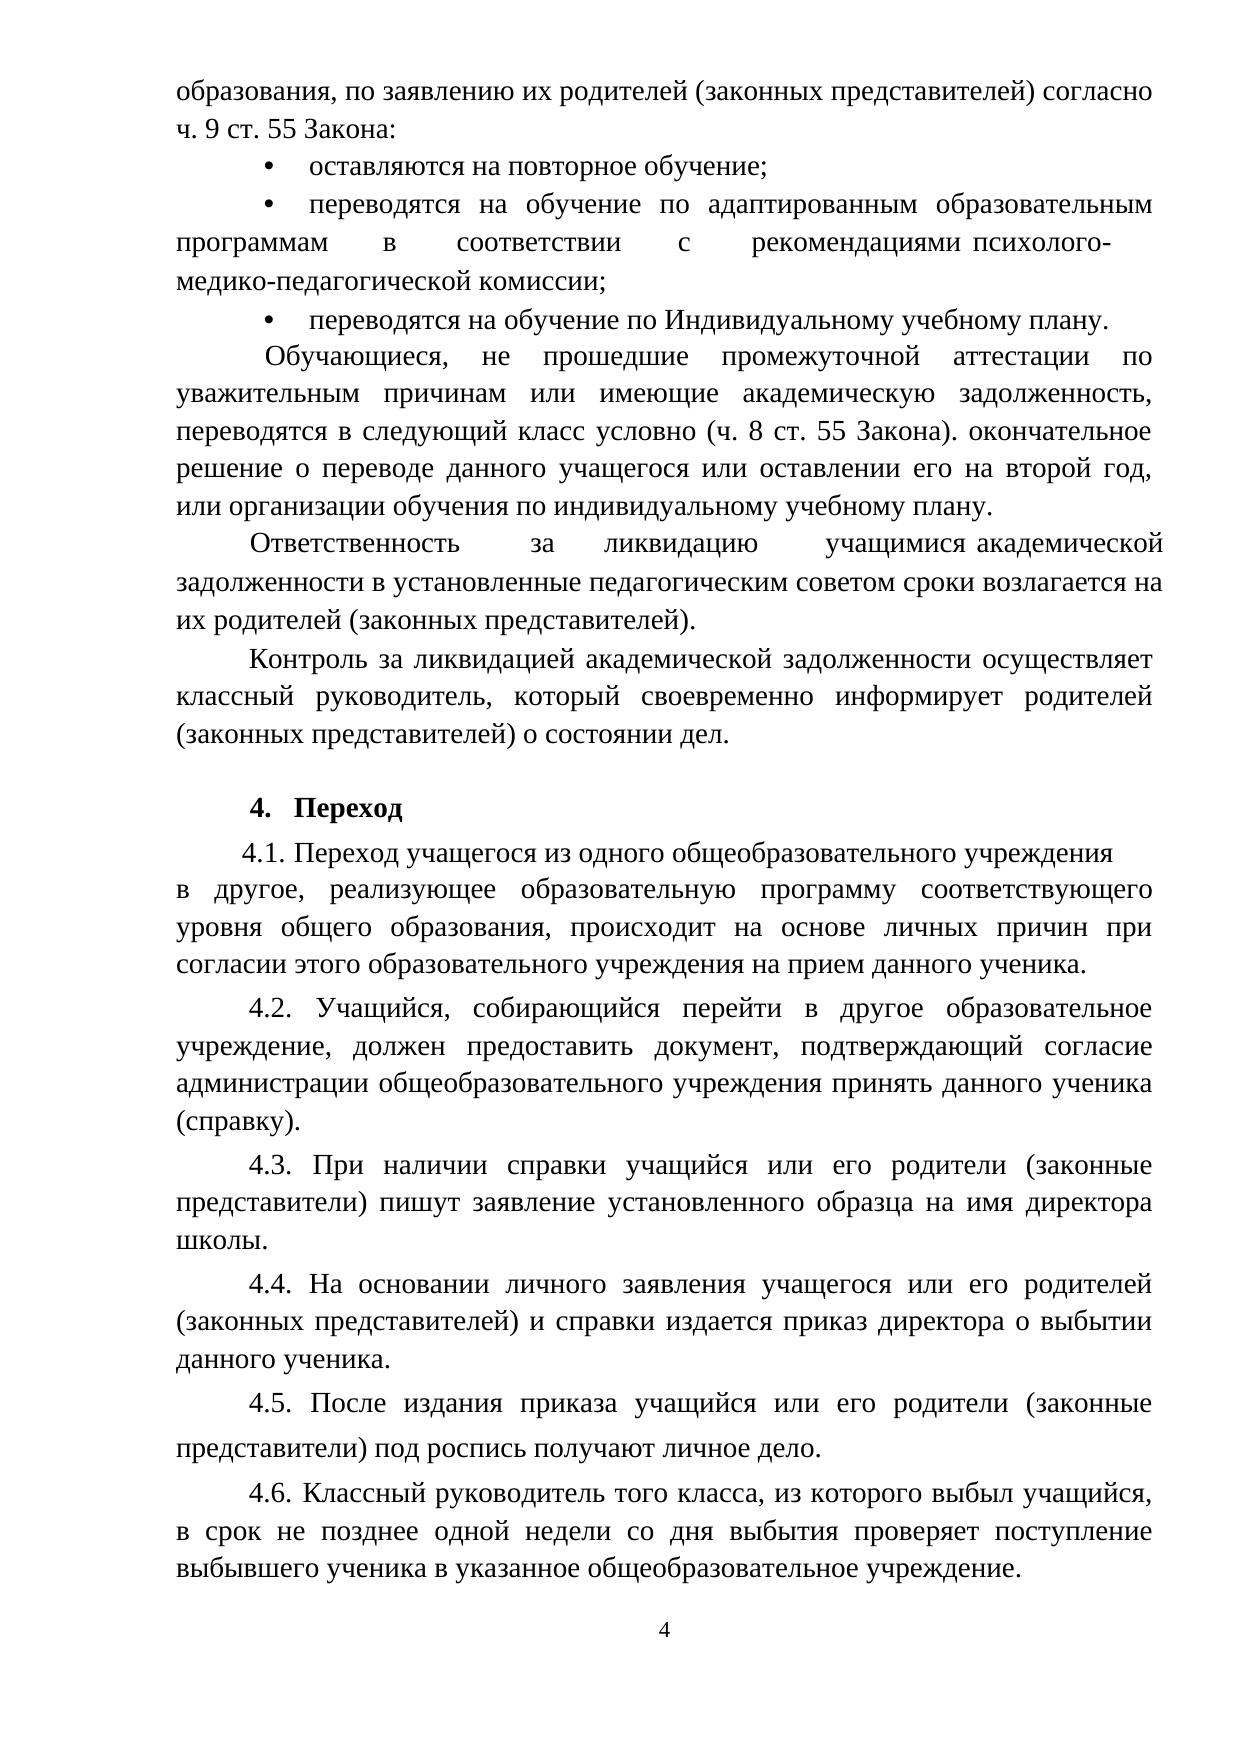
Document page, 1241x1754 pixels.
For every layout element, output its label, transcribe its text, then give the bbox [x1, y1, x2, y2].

text Контроль за ликвидацией академической задолженности осуществляет классный руководитель, который своевременно информирует родителей (законных представителей) о состоянии дел. [176, 641, 1153, 749]
list переводятся на обучение по Индивидуальному учебному плану. [176, 302, 1153, 335]
subtitle Переход [249, 790, 1163, 823]
text Обучающиеся, не прошедшие промежуточной аттестации по уважительным причинам или имеющие академическую задолженность, переводятся в следующий класс условно (ч. 8 ст. 55 Закона). окончательное решение о переводе данного учащегося или оставлении его на второй год, или организации обучения по индивидуальному учебному плану. [176, 338, 1153, 521]
text 4.4. На основании личного заявления учащегося или его родителей (законных представителей) и справки издается приказ директора о выбытии данного ученика. [176, 1266, 1153, 1374]
text в другое, реализующее образовательную программу соответствующего уровня общего образования, происходит на основе личных причин при согласии этого образовательного учреждения на прием данного ученика. [176, 871, 1153, 980]
text 4.3. При наличии справки учащийся или его родители (законные представители) пишут заявление установленного образца на имя директора школы. [176, 1147, 1153, 1256]
list переводятся на обучение по адаптированным образовательным программам в соответствии с рекомендациями психолого-медико-педагогической комиссии; [176, 186, 1153, 297]
list оставляются на повторное обучение; [176, 148, 1153, 182]
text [176, 73, 1153, 144]
text Ответственность за ликвидацию учащимися академической задолженности в установленные педагогическим советом сроки возлагается на их родителей (законных представителей). [176, 525, 1163, 636]
text 4.5. После издания приказа учащийся или его родители (законные представители) под роспись получают личное дело. [176, 1385, 1153, 1463]
text 4.1. Переход учащегося из одного общеобразовательного учреждения [161, 835, 1153, 868]
text 4.2. Учащийся, собирающийся перейти в другое образовательное учреждение, должен предоставить документ, подтверждающий согласие администрации общеобразовательного учреждения принять данного ученика (справку). [176, 991, 1153, 1137]
text 4.6. Классный руководитель того класса, из которого выбыл учащийся, в срок не позднее одной недели со дня выбытия проверяет поступление выбывшего ученика в указанное общеобразовательное учреждение. [176, 1475, 1153, 1584]
